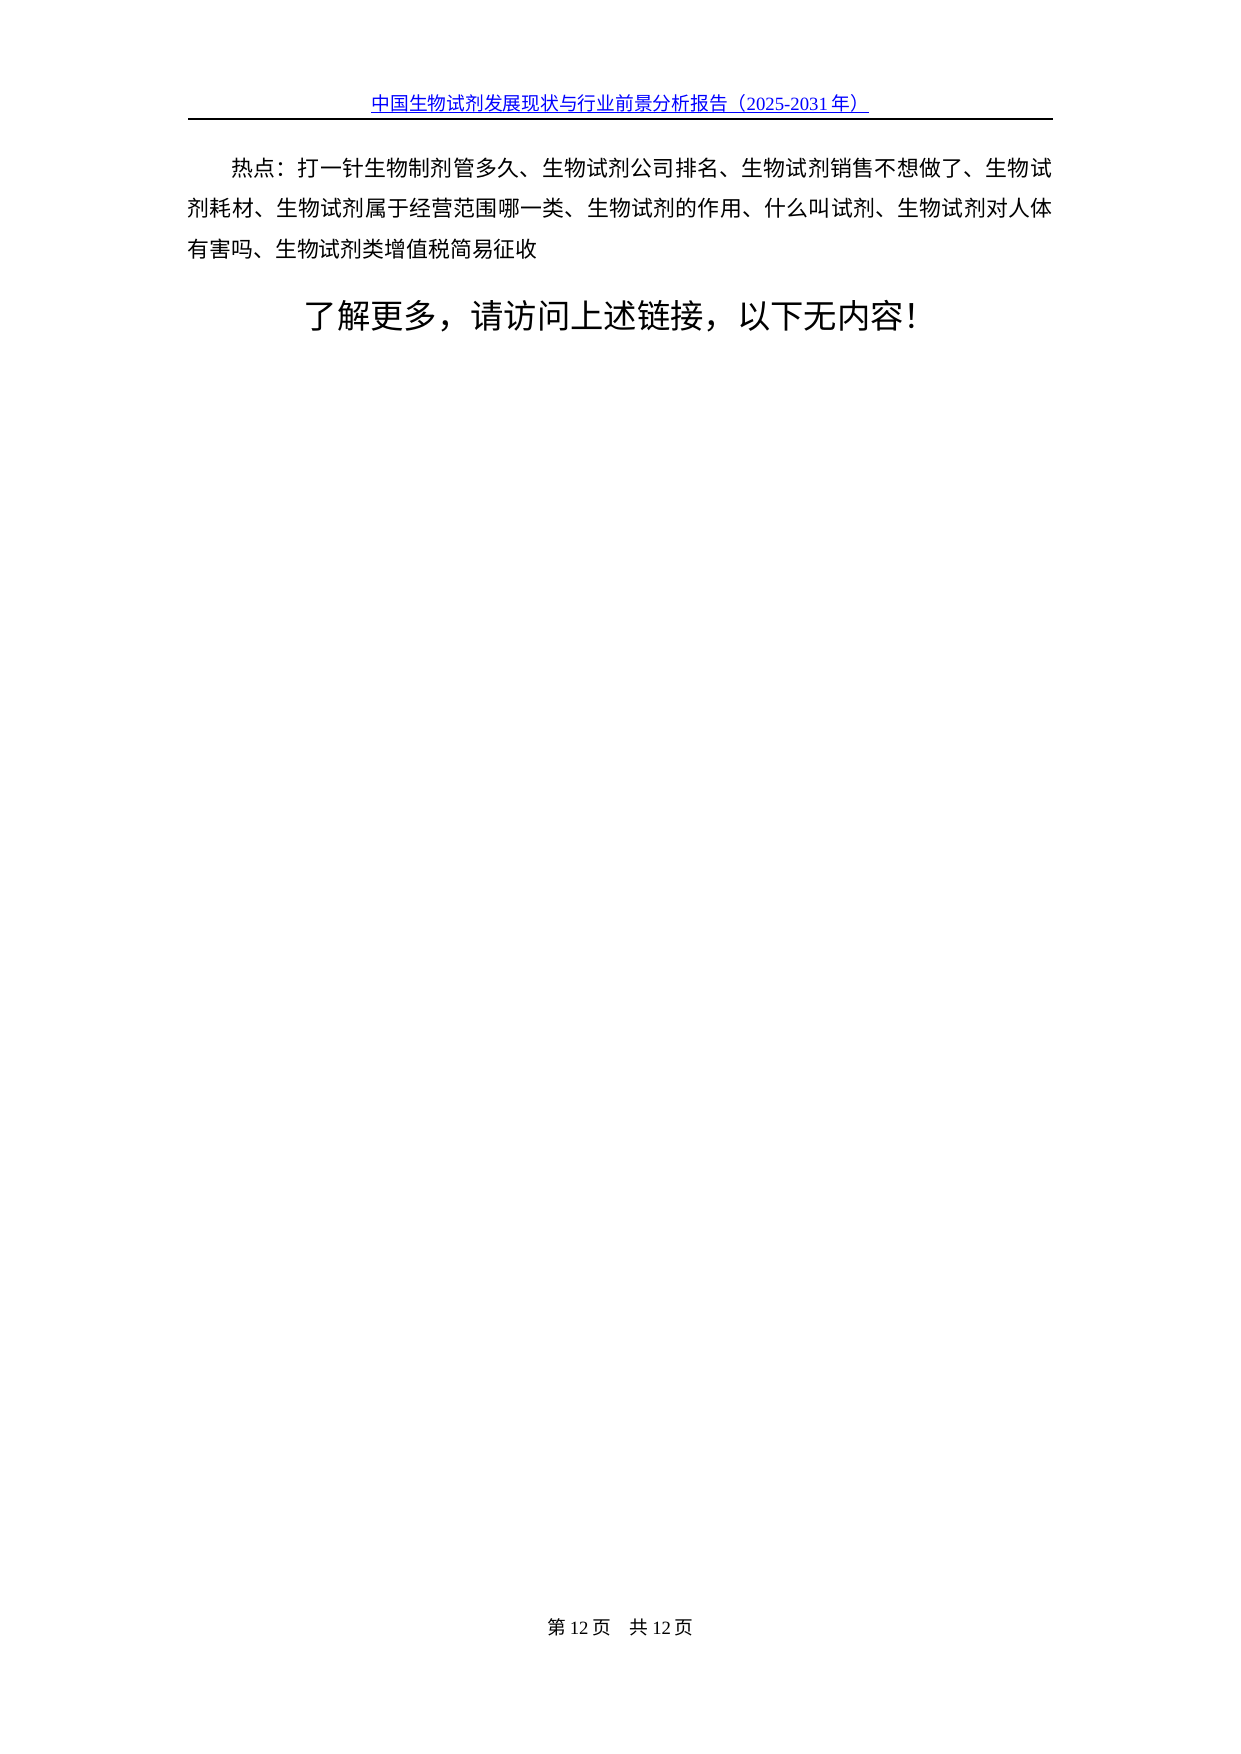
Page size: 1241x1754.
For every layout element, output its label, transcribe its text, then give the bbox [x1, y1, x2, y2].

text 热点：打一针生物制剂管多久、生物试剂公司排名、生物试剂销售不想做了、生物试剂耗材、生物试剂属于经营范围哪一类、生物试剂的作用、什么叫试剂、生物试剂对人体有害吗、生物试剂类增值税简易征收 [187, 150, 1053, 264]
title 了解更多，请访问上述链接，以下无内容！ [187, 282, 1053, 347]
